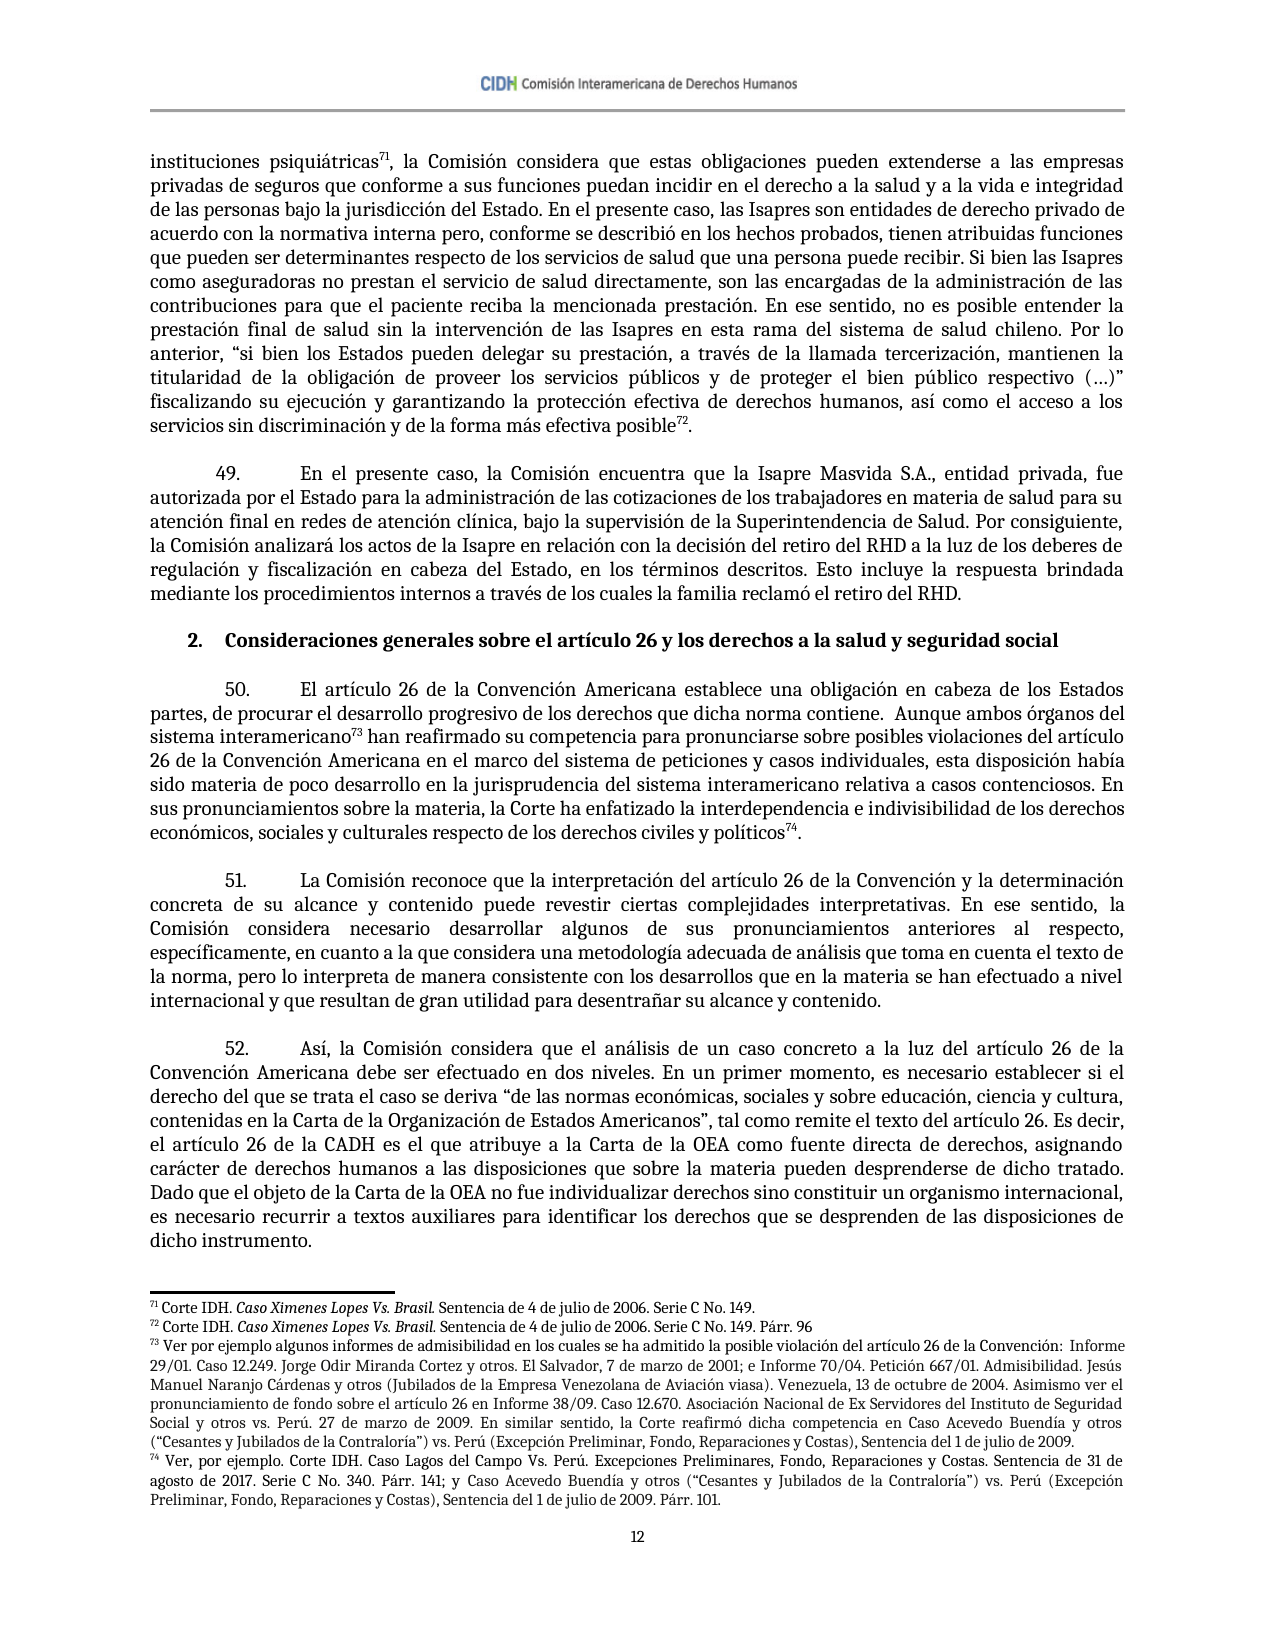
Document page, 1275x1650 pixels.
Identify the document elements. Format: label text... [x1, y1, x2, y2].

subtitle Consideraciones generales sobre el artículo 26 y los derechos a la salud y seguridad social [187, 629, 1125, 653]
list Así, la Comisión considera que el análisis de un caso concreto a la luz del artículo 26 de la Convención Americana debe ser efectuado en dos niveles. En un primer momento, es necesario establecer si el derecho del que se trata el caso se deriva “de las normas económicas, sociales y sobre educación, ciencia y cultura, contenidas en la Carta de la Organización de Estados Americanos”, tal como remite el texto del artículo 26. Es decir, el artículo 26 de la CADH es el que atribuye a la Carta de la OEA como fuente directa de derechos, asignando carácter de derechos humanos a las disposiciones que sobre la materia pueden desprenderse de dicho tratado. Dado que el objeto de la Carta de la OEA no fue individualizar derechos sino constituir un organismo internacional, es necesario recurrir a textos auxiliares para identificar los derechos que se desprenden de las disposiciones de dicho instrumento. [150, 1037, 1125, 1252]
list En lo relevante para el presente caso, la Corte ha encontrado que existe un deber de regular y fiscalizar a las entidades que prestan los s-ervicios de salud. Aunque sus pronunciamientos han estado concentrados en los prestadores directos de los servicios de salud, como clínicas, bancos de sangre o instituciones psiquiátricas, la Comisión considera que estas obligaciones pueden extenderse a las empresas privadas de seguros que conforme a sus funciones puedan incidir en el derecho a la salud y a la vida e integridad de las personas bajo la jurisdicción del Estado. En el presente caso, las Isapres son entidades de derecho privado de acuerdo con la normativa interna pero, conforme se describió en los hechos probados, tienen atribuidas funciones que pueden ser determinantes respecto de los servicios de salud que una persona puede recibir. Si bien las Isapres como aseguradoras no prestan el servicio de salud directamente, son las encargadas de la administración de las contribuciones para que el paciente reciba la mencionada prestación. En ese sentido, no es posible entender la prestación final de salud sin la intervención de las Isapres en esta rama del sistema de salud chileno. Por lo anterior, “si bien los Estados pueden delegar su prestación, a través de la llamada tercerización, mantienen la titularidad de la obligación de proveer los servicios públicos y de proteger el bien público respectivo (…)” fiscalizando su ejecución y garantizando la protección efectiva de derechos humanos, así como el acceso a los servicios sin discriminación y de la forma más efectiva posible. [150, 150, 1125, 437]
picture [475, 75, 800, 93]
list La Comisión reconoce que la interpretación del artículo 26 de la Convención y la determinación concreta de su alcance y contenido puede revestir ciertas complejidades interpretativas. En ese sentido, la Comisión considera necesario desarrollar algunos de sus pronunciamientos anteriores al respecto, específicamente, en cuanto a la que considera una metodología adecuada de análisis que toma en cuenta el texto de la norma, pero lo interpreta de manera consistente con los desarrollos que en la materia se han efectuado a nivel internacional y que resultan de gran utilidad para desentrañar su alcance y contenido. [150, 869, 1125, 1013]
list El artículo 26 de la Convención Americana establece una obligación en cabeza de los Estados partes, de procurar el desarrollo progresivo de los derechos que dicha norma contiene. Aunque ambos órganos del sistema interamericano han reafirmado su competencia para pronunciarse sobre posibles violaciones del artículo 26 de la Convención Americana en el marco del sistema de peticiones y casos individuales, esta disposición había sido materia de poco desarrollo en la jurisprudencia del sistema interamericano relativa a casos contenciosos. En sus pronunciamientos sobre la materia, la Corte ha enfatizado la interdependencia e indivisibilidad de los derechos económicos, sociales y culturales respecto de los derechos civiles y políticos. [150, 677, 1125, 845]
list En el presente caso, la Comisión encuentra que la Isapre Masvida S.A., entidad privada, fue autorizada por el Estado para la administración de las cotizaciones de los trabajadores en materia de salud para su atención final en redes de atención clínica, bajo la supervisión de la Superintendencia de Salud. Por consiguiente, la Comisión analizará los actos de la Isapre en relación con la decisión del retiro del RHD a la luz de los deberes de regulación y fiscalización en cabeza del Estado, en los términos descritos. Esto incluye la respuesta brindada mediante los procedimientos internos a través de los cuales la familia reclamó el retiro del RHD. [150, 461, 1125, 605]
